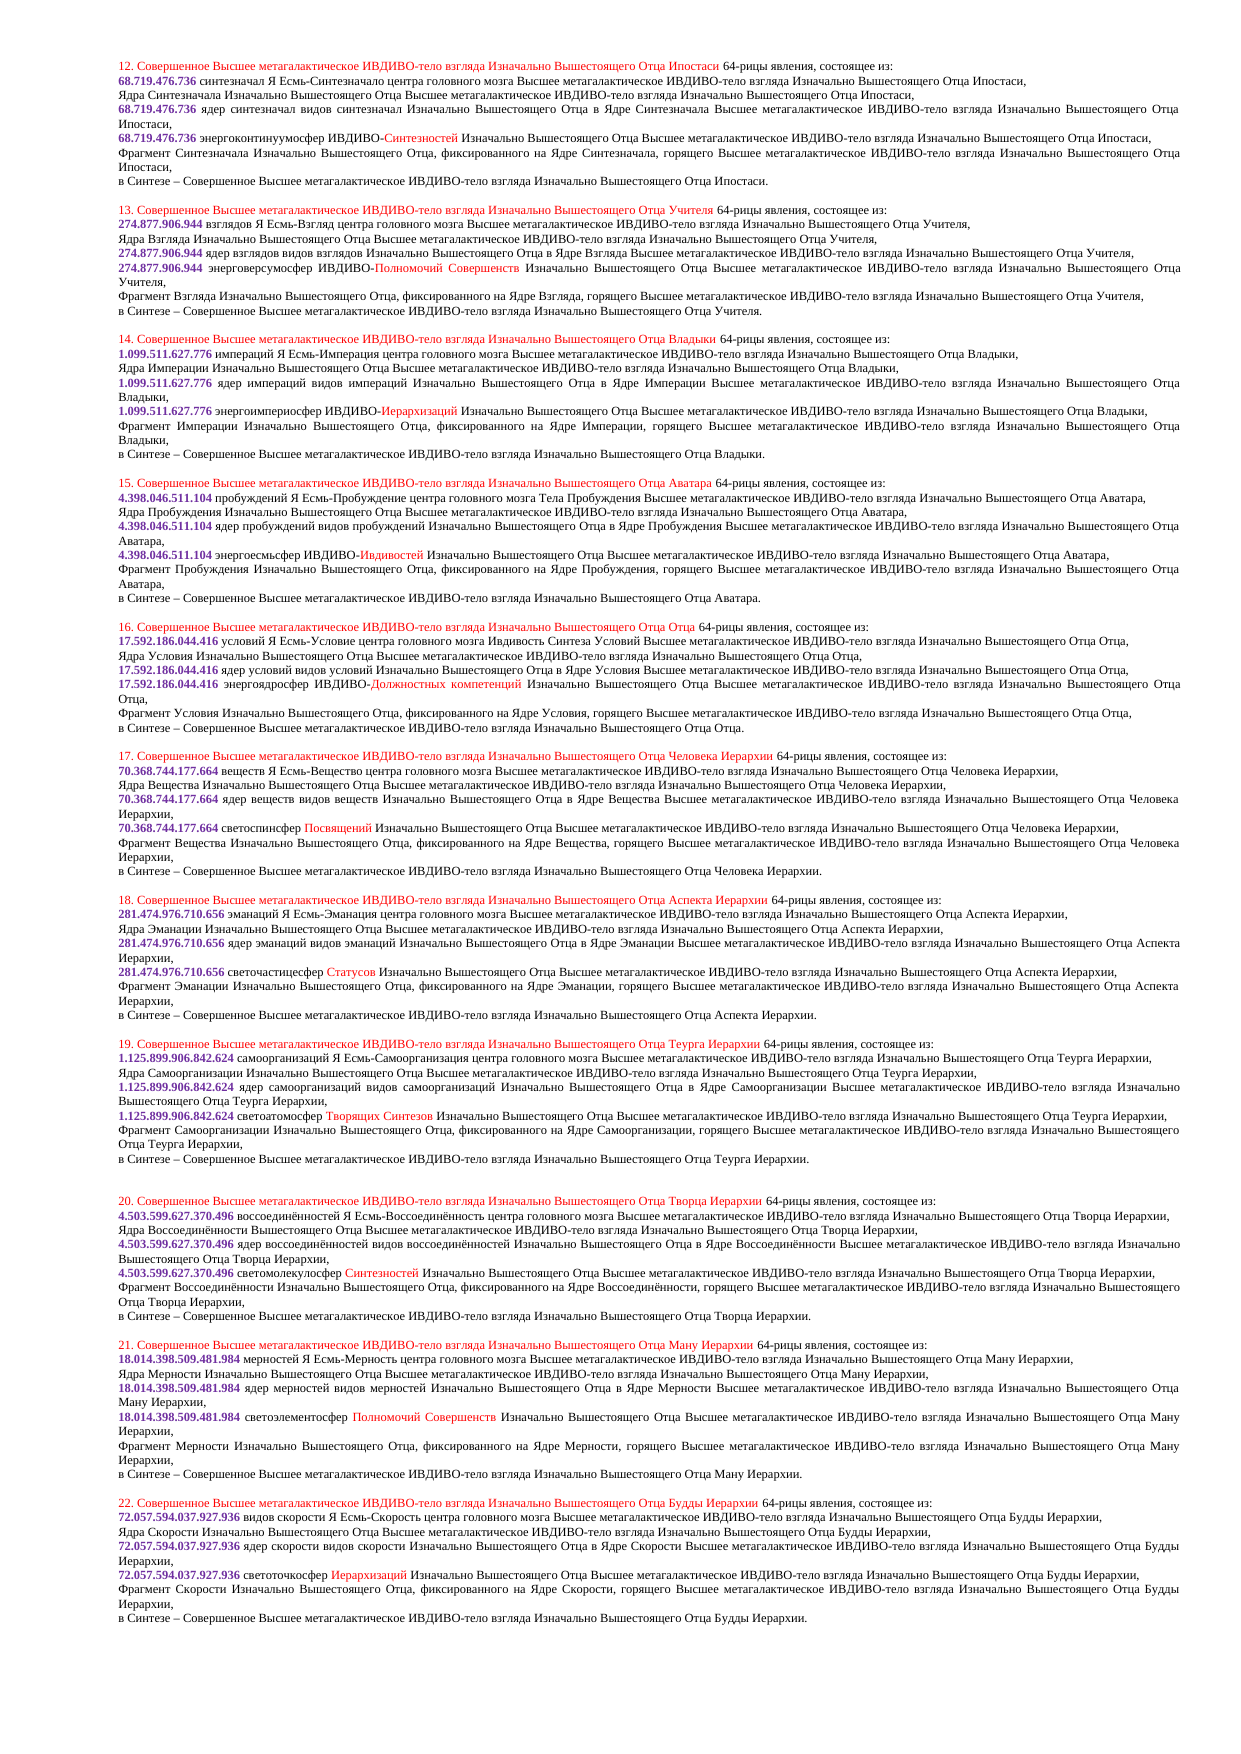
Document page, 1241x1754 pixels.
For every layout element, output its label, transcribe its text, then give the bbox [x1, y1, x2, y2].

text 17.592.186.044.416 условий Я Есмь-Условие центра головного мозга Ивдивость Синтеза Условий Высшее метагалактическое ИВДИВО-тело взгляда Изначально Вышестоящего Отца Отца, [118, 634, 1181, 648]
text Фрагмент Мерности Изначально Вышестоящего Отца, фиксированного на Ядре Мерности, горящего Высшее метагалактическое ИВДИВО-тело взгляда Изначально Вышестоящего Отца Ману Иерархии, [118, 1438, 1181, 1467]
text Фрагмент Взгляда Изначально Вышестоящего Отца, фиксированного на Ядре Взгляда, горящего Высшее метагалактическое ИВДИВО-тело взгляда Изначально Вышестоящего Отца Учителя, [118, 289, 1181, 303]
text 4.398.046.511.104 энергоесмьсфер ИВДИВО-Ивдивостей Изначально Вышестоящего Отца Высшее метагалактическое ИВДИВО-тело взгляда Изначально Вышестоящего Отца Аватара, [118, 548, 1181, 562]
text Ядра Воссоединённости Вышестоящего Отца Высшее метагалактическое ИВДИВО-тело взгляда Изначально Вышестоящего Отца Творца Иерархии, [118, 1223, 1181, 1237]
text 17.592.186.044.416 ядер условий видов условий Изначально Вышестоящего Отца в Ядре Условия Высшее метагалактическое ИВДИВО-тело взгляда Изначально Вышестоящего Отца Отца, [118, 663, 1181, 677]
text 4.503.599.627.370.496 светомолекулосфер Синтезностей Изначально Вышестоящего Отца Высшее метагалактическое ИВДИВО-тело взгляда Изначально Вышестоящего Отца Творца Иерархии, [118, 1266, 1181, 1280]
text Ядра Скорости Изначально Вышестоящего Отца Высшее метагалактическое ИВДИВО-тело взгляда Изначально Вышестоящего Отца Будды Иерархии, [118, 1524, 1181, 1539]
text 68.719.476.736 ядер синтезначал видов синтезначал Изначально Вышестоящего Отца в Ядре Синтезначала Высшее метагалактическое ИВДИВО-тело взгляда Изначально Вышестоящего Отца Ипостаси, [118, 102, 1181, 131]
text 19. Совершенное Высшее метагалактическое ИВДИВО-тело взгляда Изначально Вышестоящего Отца Теурга Иерархии 64-рицы явления, состоящее из: [118, 1037, 1181, 1051]
text Ядра Условия Изначально Вышестоящего Отца Высшее метагалактическое ИВДИВО-тело взгляда Изначально Вышестоящего Отца Отца, [118, 648, 1181, 663]
text 4.398.046.511.104 ядер пробуждений видов пробуждений Изначально Вышестоящего Отца в Ядре Пробуждения Высшее метагалактическое ИВДИВО-тело взгляда Изначально Вышестоящего Отца Аватара, [118, 519, 1181, 548]
text 4.398.046.511.104 пробуждений Я Есмь-Пробуждение центра головного мозга Тела Пробуждения Высшее метагалактическое ИВДИВО-тело взгляда Изначально Вышестоящего Отца Аватара, [118, 490, 1181, 505]
text 1.099.511.627.776 импераций Я Есмь-Имперация центра головного мозга Высшее метагалактическое ИВДИВО-тело взгляда Изначально Вышестоящего Отца Владыки, [118, 347, 1181, 361]
text 4.503.599.627.370.496 ядер воссоединённостей видов воссоединённостей Изначально Вышестоящего Отца в Ядре Воссоединённости Высшее метагалактическое ИВДИВО-тело взгляда Изначально Вышестоящего Отца Творца Иерархии, [118, 1237, 1181, 1266]
text 274.877.906.944 взглядов Я Есмь-Взгляд центра головного мозга Высшее метагалактическое ИВДИВО-тело взгляда Изначально Вышестоящего Отца Учителя, [118, 217, 1181, 232]
text 281.474.976.710.656 ядер эманаций видов эманаций Изначально Вышестоящего Отца в Ядре Эманации Высшее метагалактическое ИВДИВО-тело взгляда Изначально Вышестоящего Отца Аспекта Иерархии, [118, 936, 1181, 965]
text Фрагмент Синтезначала Изначально Вышестоящего Отца, фиксированного на Ядре Синтезначала, горящего Высшее метагалактическое ИВДИВО-тело взгляда Изначально Вышестоящего Отца Ипостаси, [118, 145, 1181, 174]
text в Синтезе – Совершенное Высшее метагалактическое ИВДИВО-тело взгляда Изначально Вышестоящего Отца Учителя. [118, 303, 1181, 318]
text Ядра Эманации Изначально Вышестоящего Отца Высшее метагалактическое ИВДИВО-тело взгляда Изначально Вышестоящего Отца Аспекта Иерархии, [118, 922, 1181, 936]
text 70.368.744.177.664 светоспинсфер Посвящений Изначально Вышестоящего Отца Высшее метагалактическое ИВДИВО-тело взгляда Изначально Вышестоящего Отца Человека Иерархии, [118, 821, 1181, 835]
text 281.474.976.710.656 светочастицесфер Статусов Изначально Вышестоящего Отца Высшее метагалактическое ИВДИВО-тело взгляда Изначально Вышестоящего Отца Аспекта Иерархии, [118, 965, 1181, 979]
text 12. Совершенное Высшее метагалактическое ИВДИВО-тело взгляда Изначально Вышестоящего Отца Ипостаси 64-рицы явления, состоящее из: [118, 59, 1181, 73]
text 20. Совершенное Высшее метагалактическое ИВДИВО-тело взгляда Изначально Вышестоящего Отца Творца Иерархии 64-рицы явления, состоящее из: [118, 1194, 1181, 1208]
text Фрагмент Имперации Изначально Вышестоящего Отца, фиксированного на Ядре Имперации, горящего Высшее метагалактическое ИВДИВО-тело взгляда Изначально Вышестоящего Отца Владыки, [118, 418, 1181, 447]
text 1.125.899.906.842.624 светоатомосфер Творящих Синтезов Изначально Вышестоящего Отца Высшее метагалактическое ИВДИВО-тело взгляда Изначально Вышестоящего Отца Теурга Иерархии, [118, 1108, 1181, 1123]
text 17. Совершенное Высшее метагалактическое ИВДИВО-тело взгляда Изначально Вышестоящего Отца Человека Иерархии 64-рицы явления, состоящее из: [118, 749, 1181, 763]
text 274.877.906.944 ядер взглядов видов взглядов Изначально Вышестоящего Отца в Ядре Взгляда Высшее метагалактическое ИВДИВО-тело взгляда Изначально Вышестоящего Отца Учителя, [118, 246, 1181, 260]
text 18.014.398.509.481.984 ядер мерностей видов мерностей Изначально Вышестоящего Отца в Ядре Мерности Высшее метагалактическое ИВДИВО-тело взгляда Изначально Вышестоящего Отца Ману Иерархии, [118, 1381, 1181, 1409]
text 70.368.744.177.664 веществ Я Есмь-Вещество центра головного мозга Высшее метагалактическое ИВДИВО-тело взгляда Изначально Вышестоящего Отца Человека Иерархии, [118, 763, 1181, 778]
text 1.099.511.627.776 ядер импераций видов импераций Изначально Вышестоящего Отца в Ядре Имперации Высшее метагалактическое ИВДИВО-тело взгляда Изначально Вышестоящего Отца Владыки, [118, 375, 1181, 404]
text 70.368.744.177.664 ядер веществ видов веществ Изначально Вышестоящего Отца в Ядре Вещества Высшее метагалактическое ИВДИВО-тело взгляда Изначально Вышестоящего Отца Человека Иерархии, [118, 792, 1181, 821]
text 18.014.398.509.481.984 мерностей Я Есмь-Мерность центра головного мозга Высшее метагалактическое ИВДИВО-тело взгляда Изначально Вышестоящего Отца Ману Иерархии, [118, 1352, 1181, 1366]
text 281.474.976.710.656 эманаций Я Есмь-Эманация центра головного мозга Высшее метагалактическое ИВДИВО-тело взгляда Изначально Вышестоящего Отца Аспекта Иерархии, [118, 907, 1181, 922]
text Фрагмент Вещества Изначально Вышестоящего Отца, фиксированного на Ядре Вещества, горящего Высшее метагалактическое ИВДИВО-тело взгляда Изначально Вышестоящего Отца Человека Иерархии, [118, 835, 1181, 864]
text в Синтезе – Совершенное Высшее метагалактическое ИВДИВО-тело взгляда Изначально Вышестоящего Отца Аспекта Иерархии. [118, 1008, 1181, 1022]
text 16. Совершенное Высшее метагалактическое ИВДИВО-тело взгляда Изначально Вышестоящего Отца Отца 64-рицы явления, состоящее из: [118, 620, 1181, 634]
text в Синтезе – Совершенное Высшее метагалактическое ИВДИВО-тело взгляда Изначально Вышестоящего Отца Отца. [118, 720, 1181, 735]
text 14. Совершенное Высшее метагалактическое ИВДИВО-тело взгляда Изначально Вышестоящего Отца Владыки 64-рицы явления, состоящее из: [118, 332, 1181, 347]
text в Синтезе – Совершенное Высшее метагалактическое ИВДИВО-тело взгляда Изначально Вышестоящего Отца Ману Иерархии. [118, 1467, 1181, 1481]
text 4.503.599.627.370.496 воссоединённостей Я Есмь-Воссоединённость центра головного мозга Высшее метагалактическое ИВДИВО-тело взгляда Изначально Вышестоящего Отца Творца Иерархии, [118, 1208, 1181, 1223]
text в Синтезе – Совершенное Высшее метагалактическое ИВДИВО-тело взгляда Изначально Вышестоящего Отца Ипостаси. [118, 174, 1181, 188]
text 72.057.594.037.927.936 ядер скорости видов скорости Изначально Вышестоящего Отца в Ядре Скорости Высшее метагалактическое ИВДИВО-тело взгляда Изначально Вышестоящего Отца Будды Иерархии, [118, 1539, 1181, 1568]
text 21. Совершенное Высшее метагалактическое ИВДИВО-тело взгляда Изначально Вышестоящего Отца Ману Иерархии 64-рицы явления, состоящее из: [118, 1338, 1181, 1352]
text 1.125.899.906.842.624 самоорганизаций Я Есмь-Самоорганизация центра головного мозга Высшее метагалактическое ИВДИВО-тело взгляда Изначально Вышестоящего Отца Теурга Иерархии, [118, 1051, 1181, 1065]
text Фрагмент Пробуждения Изначально Вышестоящего Отца, фиксированного на Ядре Пробуждения, горящего Высшее метагалактическое ИВДИВО-тело взгляда Изначально Вышестоящего Отца Аватара, [118, 562, 1181, 591]
text в Синтезе – Совершенное Высшее метагалактическое ИВДИВО-тело взгляда Изначально Вышестоящего Отца Владыки. [118, 447, 1181, 462]
text Ядра Взгляда Изначально Вышестоящего Отца Высшее метагалактическое ИВДИВО-тело взгляда Изначально Вышестоящего Отца Учителя, [118, 232, 1181, 246]
text в Синтезе – Совершенное Высшее метагалактическое ИВДИВО-тело взгляда Изначально Вышестоящего Отца Аватара. [118, 591, 1181, 605]
text Ядра Самоорганизации Изначально Вышестоящего Отца Высшее метагалактическое ИВДИВО-тело взгляда Изначально Вышестоящего Отца Теурга Иерархии, [118, 1065, 1181, 1080]
text 72.057.594.037.927.936 светоточкосфер Иерархизаций Изначально Вышестоящего Отца Высшее метагалактическое ИВДИВО-тело взгляда Изначально Вышестоящего Отца Будды Иерархии, [118, 1568, 1181, 1582]
text 22. Совершенное Высшее метагалактическое ИВДИВО-тело взгляда Изначально Вышестоящего Отца Будды Иерархии 64-рицы явления, состоящее из: [118, 1496, 1181, 1510]
text 72.057.594.037.927.936 видов скорости Я Есмь-Скорость центра головного мозга Высшее метагалактическое ИВДИВО-тело взгляда Изначально Вышестоящего Отца Будды Иерархии, [118, 1510, 1181, 1524]
text 1.125.899.906.842.624 ядер самоорганизаций видов самоорганизаций Изначально Вышестоящего Отца в Ядре Самоорганизации Высшее метагалактическое ИВДИВО-тело взгляда Изначально Вышестоящего Отца Теурга Иерархии, [118, 1080, 1181, 1108]
text в Синтезе – Совершенное Высшее метагалактическое ИВДИВО-тело взгляда Изначально Вышестоящего Отца Будды Иерархии. [118, 1611, 1181, 1625]
text 68.719.476.736 синтезначал Я Есмь-Синтезначало центра головного мозга Высшее метагалактическое ИВДИВО-тело взгляда Изначально Вышестоящего Отца Ипостаси, [118, 73, 1181, 88]
text в Синтезе – Совершенное Высшее метагалактическое ИВДИВО-тело взгляда Изначально Вышестоящего Отца Творца Иерархии. [118, 1309, 1181, 1323]
text 18.014.398.509.481.984 светоэлементосфер Полномочий Совершенств Изначально Вышестоящего Отца Высшее метагалактическое ИВДИВО-тело взгляда Изначально Вышестоящего Отца Ману Иерархии, [118, 1409, 1181, 1438]
text Ядра Мерности Изначально Вышестоящего Отца Высшее метагалактическое ИВДИВО-тело взгляда Изначально Вышестоящего Отца Ману Иерархии, [118, 1366, 1181, 1381]
text Ядра Имперации Изначально Вышестоящего Отца Высшее метагалактическое ИВДИВО-тело взгляда Изначально Вышестоящего Отца Владыки, [118, 361, 1181, 375]
text Ядра Вещества Изначально Вышестоящего Отца Высшее метагалактическое ИВДИВО-тело взгляда Изначально Вышестоящего Отца Человека Иерархии, [118, 778, 1181, 792]
text Фрагмент Самоорганизации Изначально Вышестоящего Отца, фиксированного на Ядре Самоорганизации, горящего Высшее метагалактическое ИВДИВО-тело взгляда Изначально Вышестоящего Отца Теурга Иерархии, [118, 1123, 1181, 1152]
text Фрагмент Скорости Изначально Вышестоящего Отца, фиксированного на Ядре Скорости, горящего Высшее метагалактическое ИВДИВО-тело взгляда Изначально Вышестоящего Отца Будды Иерархии, [118, 1582, 1181, 1611]
text 18. Совершенное Высшее метагалактическое ИВДИВО-тело взгляда Изначально Вышестоящего Отца Аспекта Иерархии 64-рицы явления, состоящее из: [118, 893, 1181, 907]
text 17.592.186.044.416 энергоядросфер ИВДИВО-Должностных компетенций Изначально Вышестоящего Отца Высшее метагалактическое ИВДИВО-тело взгляда Изначально Вышестоящего Отца Отца, [118, 677, 1181, 706]
text Фрагмент Воссоединённости Изначально Вышестоящего Отца, фиксированного на Ядре Воссоединённости, горящего Высшее метагалактическое ИВДИВО-тело взгляда Изначально Вышестоящего Отца Творца Иерархии, [118, 1280, 1181, 1309]
text 13. Совершенное Высшее метагалактическое ИВДИВО-тело взгляда Изначально Вышестоящего Отца Учителя 64-рицы явления, состоящее из: [118, 203, 1181, 217]
text 1.099.511.627.776 энергоимпериосфер ИВДИВО-Иерархизаций Изначально Вышестоящего Отца Высшее метагалактическое ИВДИВО-тело взгляда Изначально Вышестоящего Отца Владыки, [118, 404, 1181, 418]
text Фрагмент Эманации Изначально Вышестоящего Отца, фиксированного на Ядре Эманации, горящего Высшее метагалактическое ИВДИВО-тело взгляда Изначально Вышестоящего Отца Аспекта Иерархии, [118, 979, 1181, 1008]
text Фрагмент Условия Изначально Вышестоящего Отца, фиксированного на Ядре Условия, горящего Высшее метагалактическое ИВДИВО-тело взгляда Изначально Вышестоящего Отца Отца, [118, 706, 1181, 720]
text 68.719.476.736 энергоконтинуумосфер ИВДИВО-Синтезностей Изначально Вышестоящего Отца Высшее метагалактическое ИВДИВО-тело взгляда Изначально Вышестоящего Отца Ипостаси, [118, 131, 1181, 145]
text 15. Совершенное Высшее метагалактическое ИВДИВО-тело взгляда Изначально Вышестоящего Отца Аватара 64-рицы явления, состоящее из: [118, 476, 1181, 490]
text 274.877.906.944 энерговерсумосфер ИВДИВО-Полномочий Совершенств Изначально Вышестоящего Отца Высшее метагалактическое ИВДИВО-тело взгляда Изначально Вышестоящего Отца Учителя, [118, 260, 1181, 289]
text Ядра Пробуждения Изначально Вышестоящего Отца Высшее метагалактическое ИВДИВО-тело взгляда Изначально Вышестоящего Отца Аватара, [118, 505, 1181, 519]
text Ядра Синтезначала Изначально Вышестоящего Отца Высшее метагалактическое ИВДИВО-тело взгляда Изначально Вышестоящего Отца Ипостаси, [118, 88, 1181, 102]
text в Синтезе – Совершенное Высшее метагалактическое ИВДИВО-тело взгляда Изначально Вышестоящего Отца Теурга Иерархии. [118, 1152, 1181, 1166]
text в Синтезе – Совершенное Высшее метагалактическое ИВДИВО-тело взгляда Изначально Вышестоящего Отца Человека Иерархии. [118, 864, 1181, 878]
